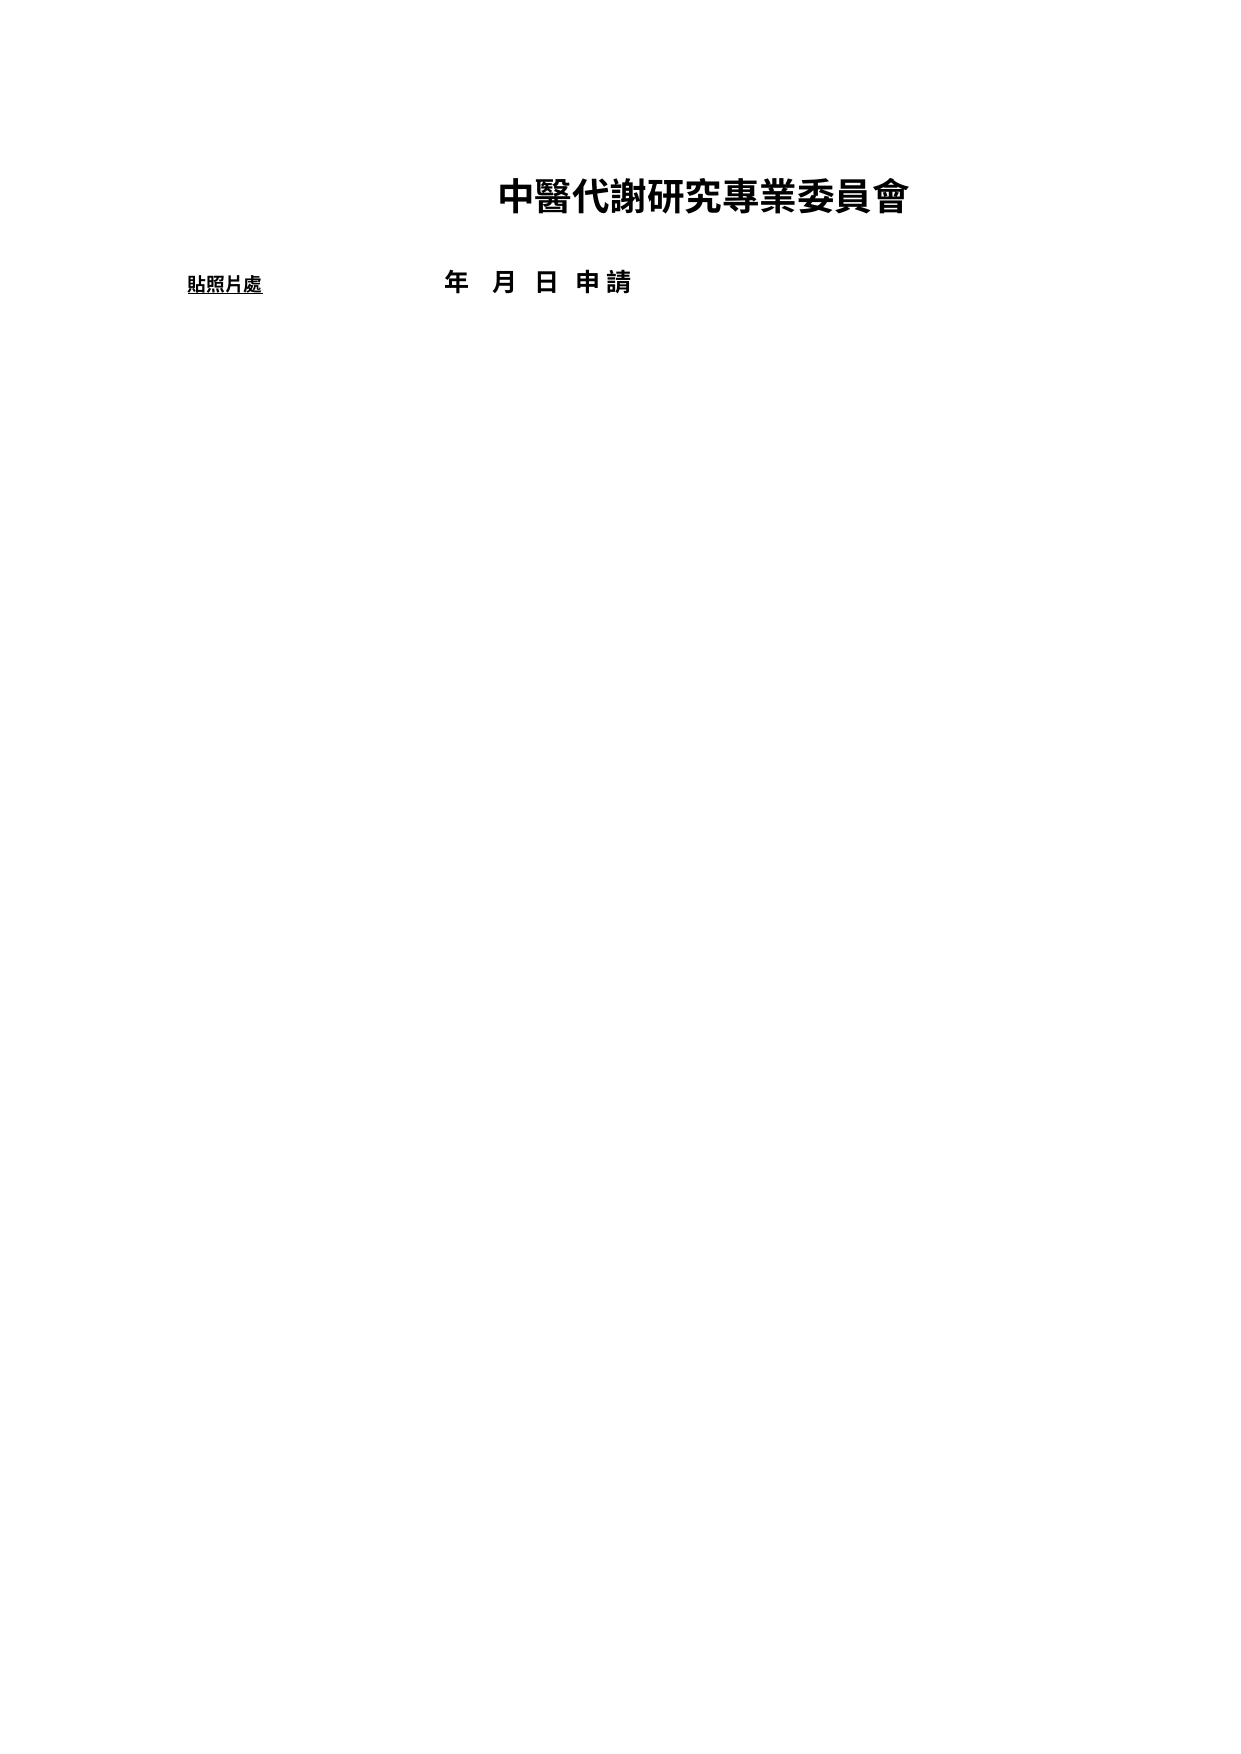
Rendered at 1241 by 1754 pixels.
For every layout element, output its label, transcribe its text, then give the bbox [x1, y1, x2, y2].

text 貼照片處 年 月 日 申 請 [187, 248, 1053, 313]
text 中醫代謝研究專業委員會 [187, 162, 1053, 227]
